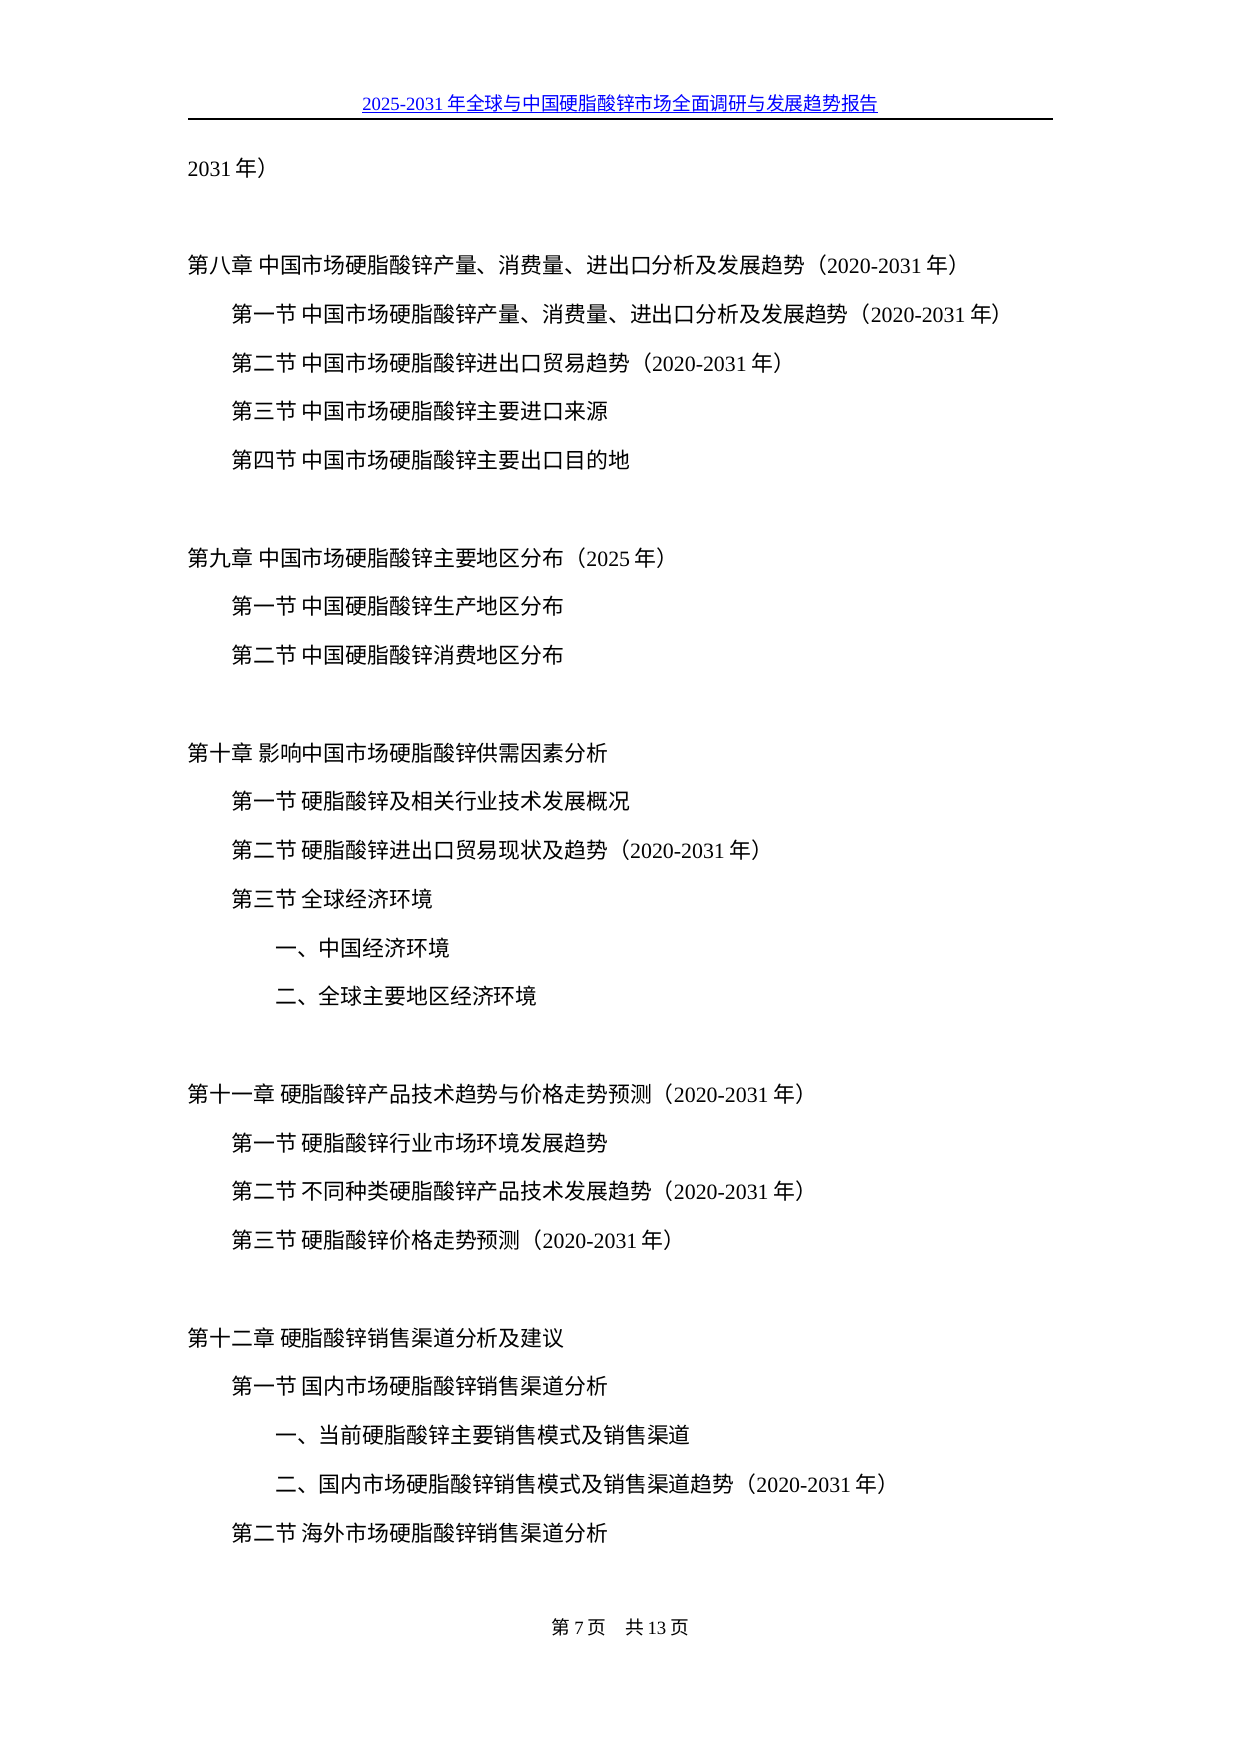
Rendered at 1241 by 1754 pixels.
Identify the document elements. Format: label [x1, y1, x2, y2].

text [187, 150, 1053, 1548]
